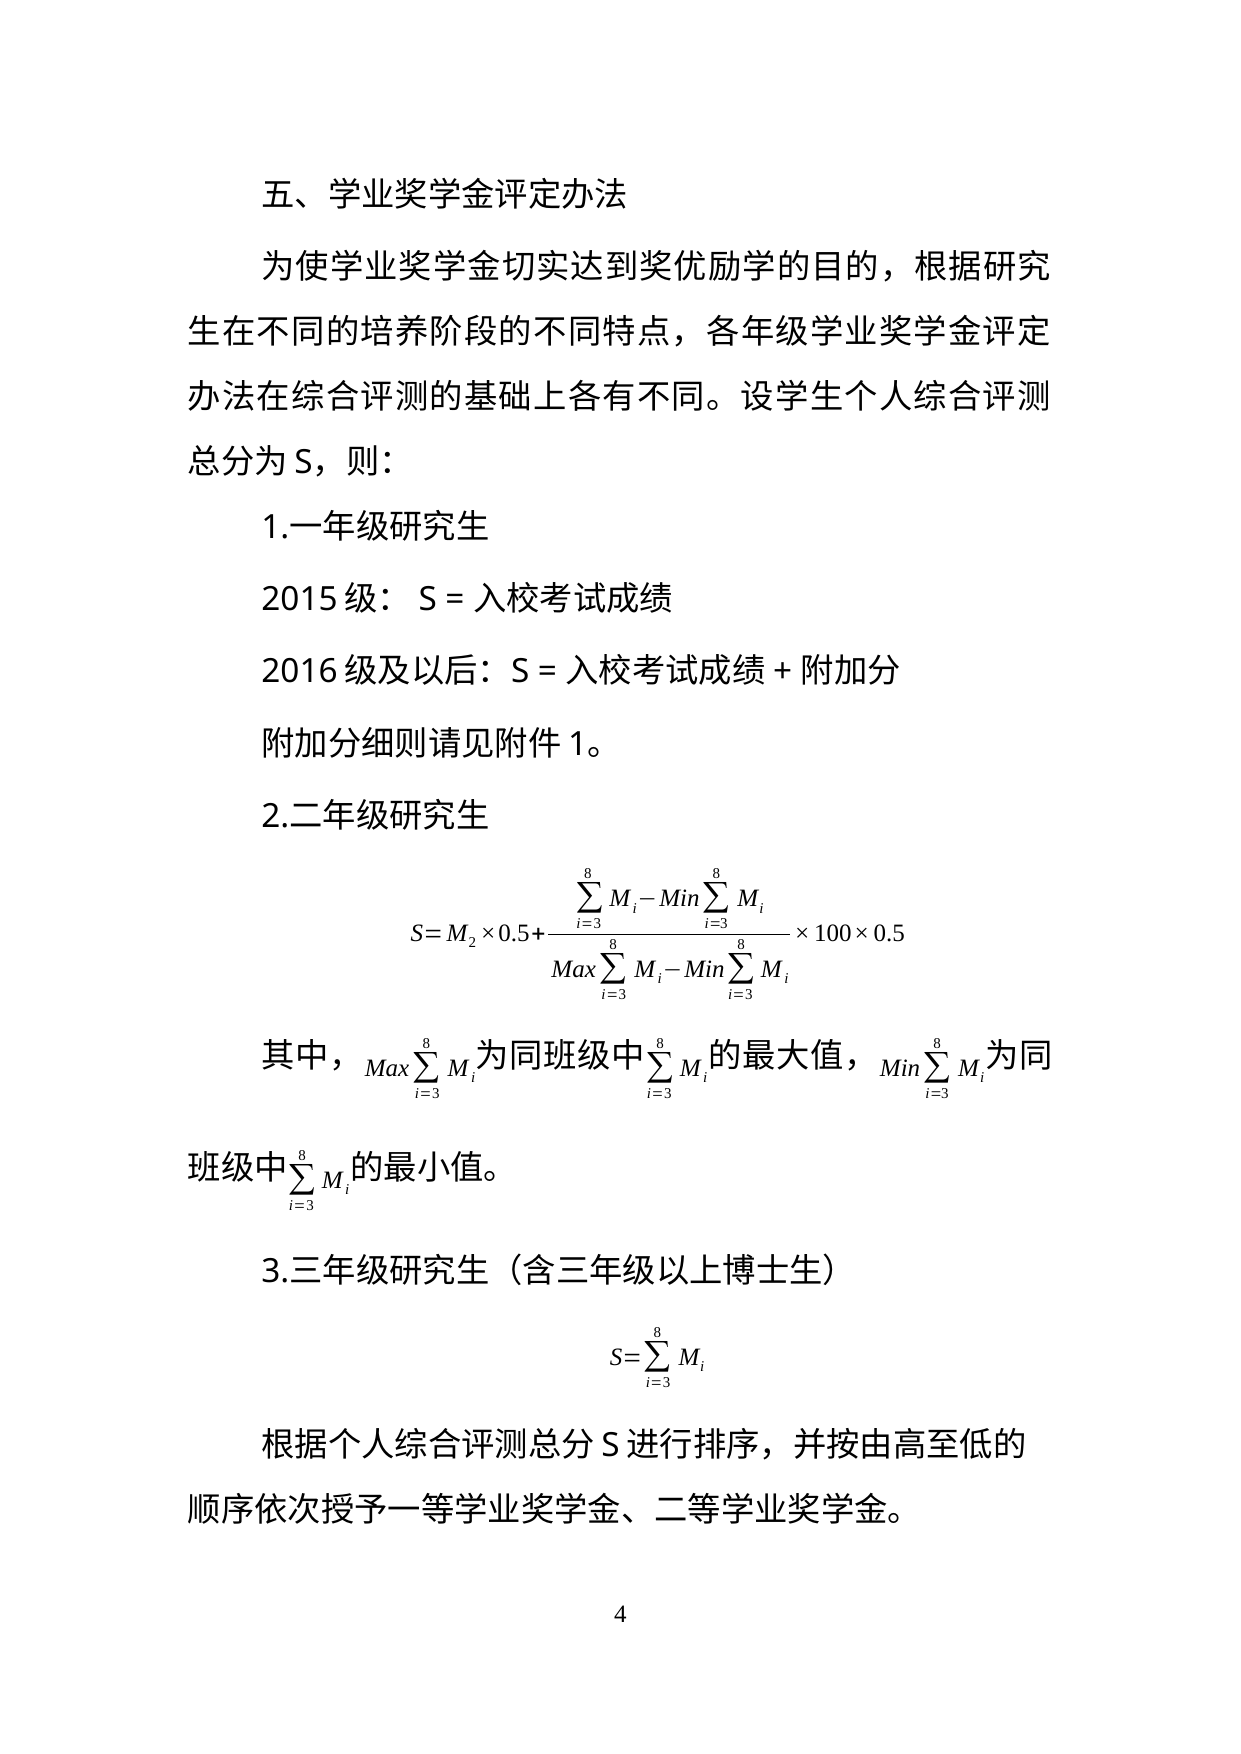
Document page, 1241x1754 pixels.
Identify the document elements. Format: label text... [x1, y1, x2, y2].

text 根据个人综合评测总分S进行排序，并按由高至低的顺序依次授予一等学业奖学金、二等学业奖学金。 [187, 1409, 1053, 1539]
text 为使学业奖学金切实达到奖优励学的目的，根据研究生在不同的培养阶段的不同特点，各年级学业奖学金评定办法在综合评测的基础上各有不同。设学生个人综合评测总分为S，则： [187, 232, 1053, 492]
text 其中，为同班级中的最大值，为同班级中的最小值。 [187, 1019, 1053, 1229]
text 2.二年级研究生 [187, 780, 1053, 845]
text 2015级： S = 入校考试成绩 [187, 564, 1053, 629]
text 附加分细则请见附件1。 [187, 708, 1053, 773]
text 3.三年级研究生（含三年级以上博士生） [187, 1236, 1053, 1301]
text 五、学业奖学金评定办法 [187, 159, 1053, 224]
text 2016级及以后：S = 入校考试成绩 + 附加分 [187, 636, 1053, 701]
text 1.一年级研究生 [187, 492, 1053, 557]
